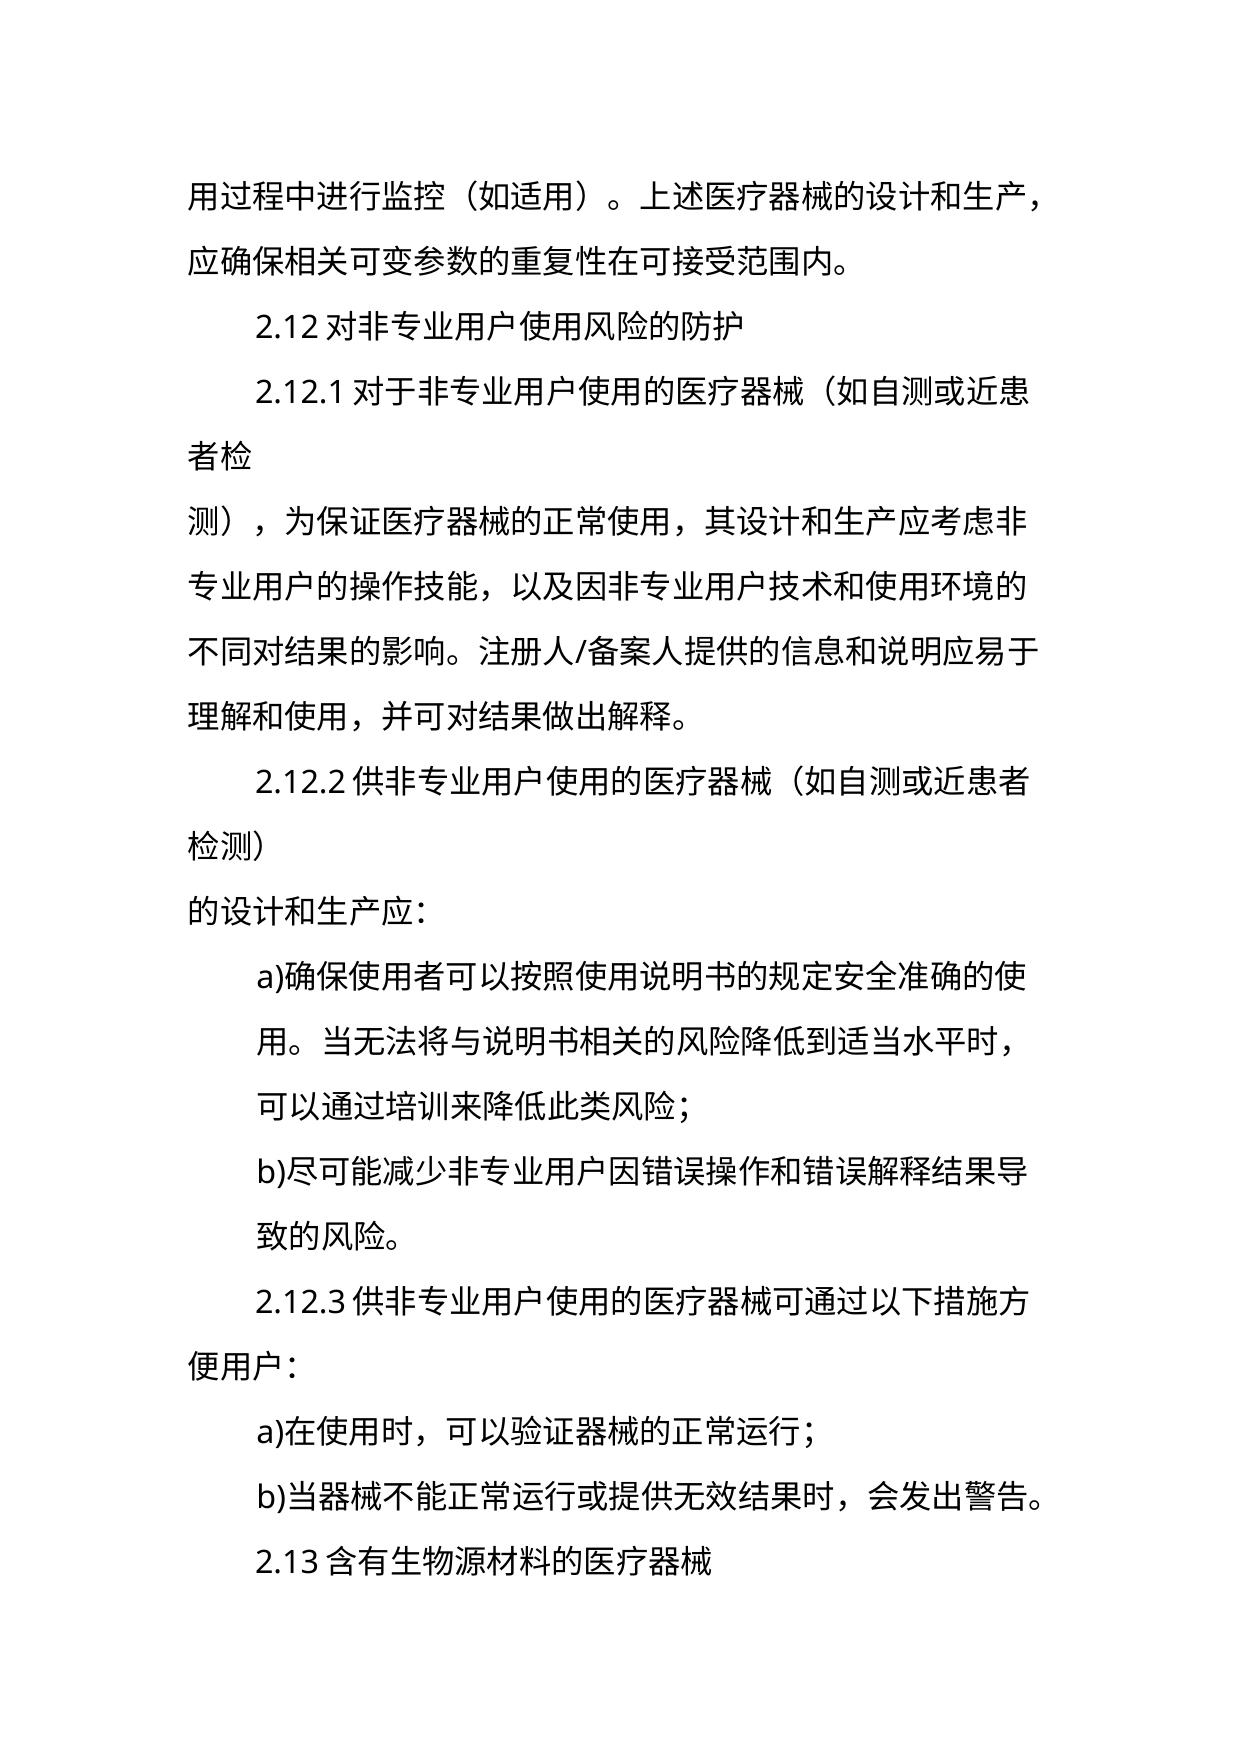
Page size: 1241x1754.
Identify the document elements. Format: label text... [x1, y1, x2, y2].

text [187, 162, 1053, 292]
text b)尽可能减少非专业用户因错误操作和错误解释结果导致的风险。 [256, 1137, 1053, 1267]
text 2.12对非专业用户使用风险的防护 [187, 292, 1053, 357]
text a)在使用时，可以验证器械的正常运行； [256, 1397, 1053, 1462]
text 的设计和生产应： [187, 877, 1053, 942]
text a)确保使用者可以按照使用说明书的规定安全准确的使用。当无法将与说明书相关的风险降低到适当水平时，可以通过培训来降低此类风险； [256, 942, 1053, 1137]
text 2.13含有生物源材料的医疗器械 [187, 1527, 1053, 1592]
text 测），为保证医疗器械的正常使用，其设计和生产应考虑非专业用户的操作技能，以及因非专业用户技术和使用环境的不同对结果的影响。注册人/备案人提供的信息和说明应易于理解和使用，并可对结果做出解释。 [187, 487, 1053, 747]
text b)当器械不能正常运行或提供无效结果时，会发出警告。 [256, 1462, 1053, 1527]
text 2.12.3供非专业用户使用的医疗器械可通过以下措施方便用户： [187, 1267, 1053, 1397]
text 2.12.2供非专业用户使用的医疗器械（如自测或近患者检测） [187, 747, 1053, 877]
text 2.12.1对于非专业用户使用的医疗器械（如自测或近患者检 [187, 357, 1053, 487]
